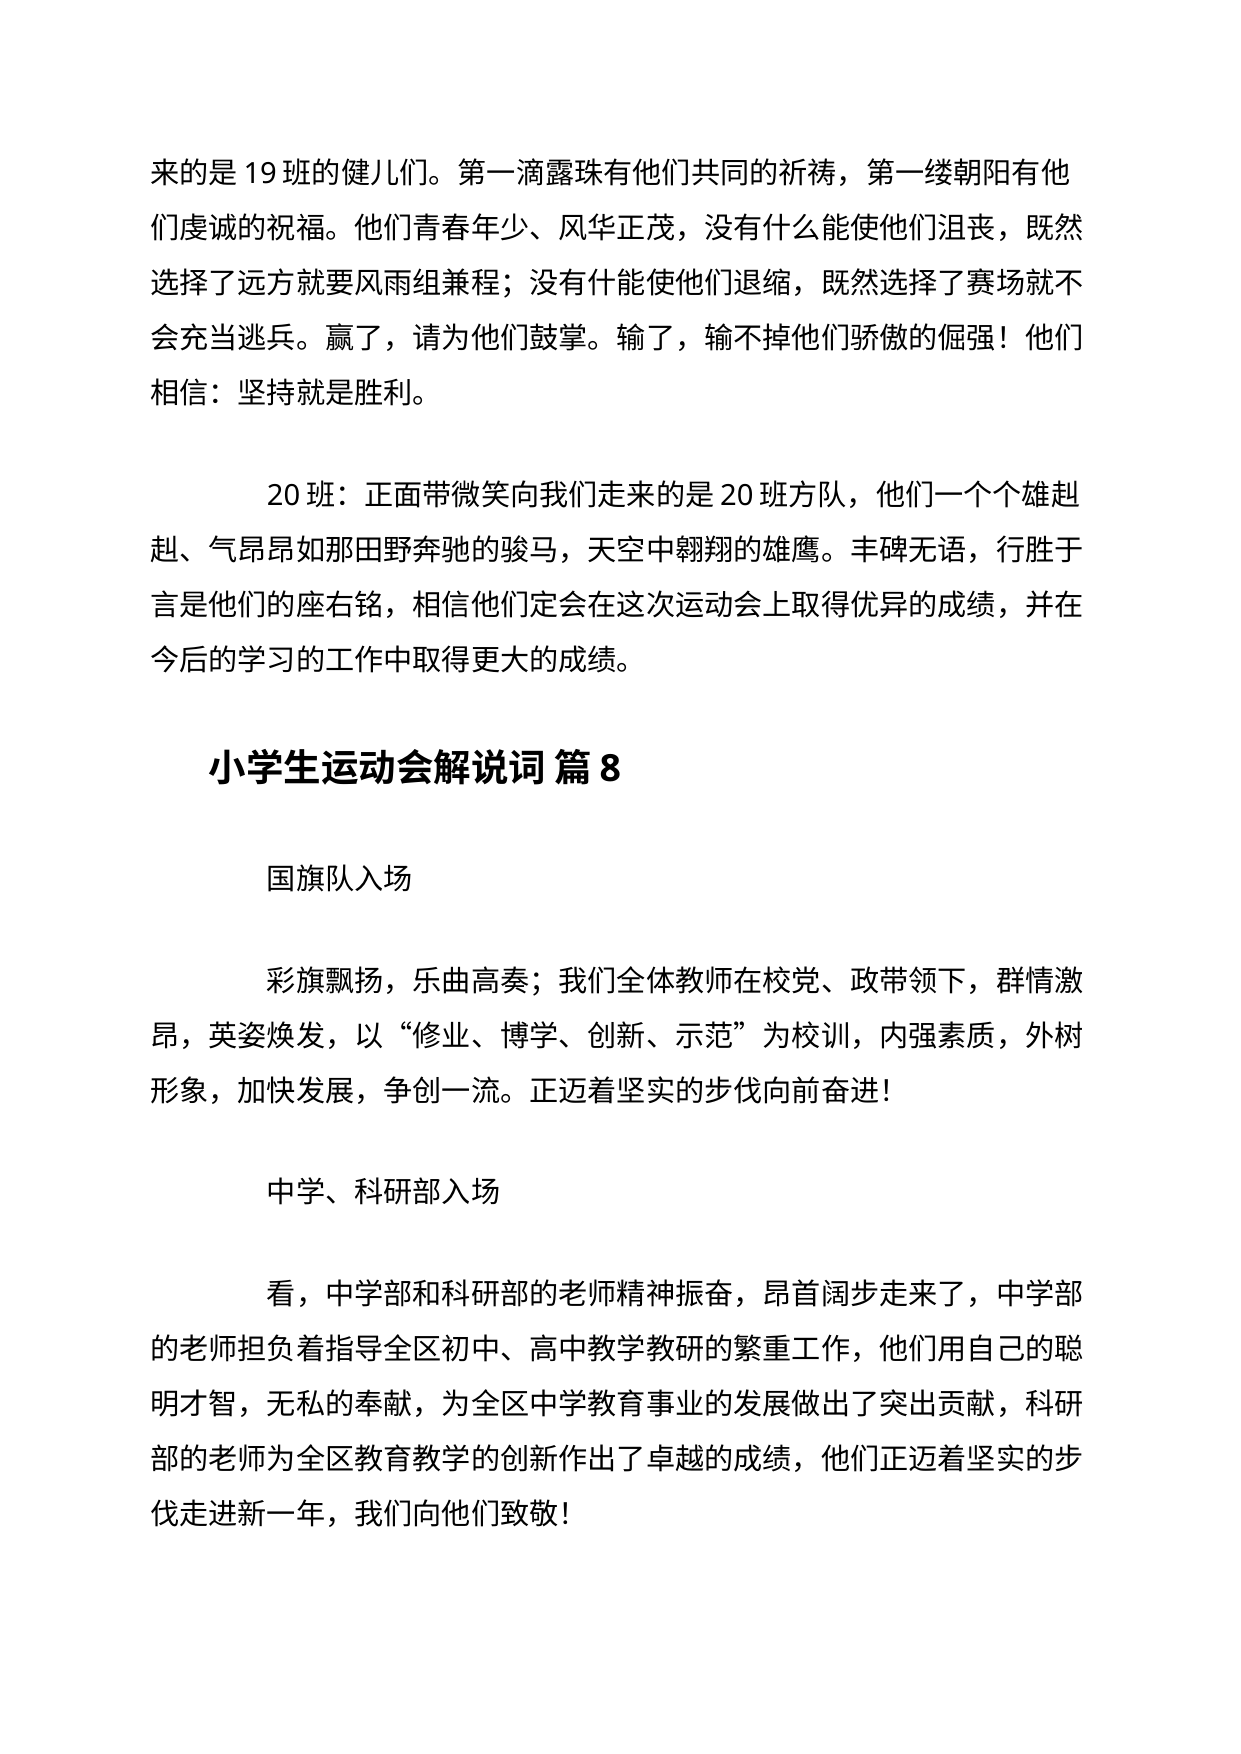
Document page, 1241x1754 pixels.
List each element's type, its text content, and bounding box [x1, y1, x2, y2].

text 彩旗飘扬，乐曲高奏；我们全体教师在校党、政带领下，群情激昂，英姿焕发，以“修业、博学、创新、示范”为校训，内强素质，外树形象，加快发展，争创一流。正迈着坚实的步伐向前奋进！ [150, 957, 1090, 1109]
text 看，中学部和科研部的老师精神振奋，昂首阔步走来了，中学部的老师担负着指导全区初中、高中教学教研的繁重工作，他们用自己的聪明才智，无私的奉献，为全区中学教育事业的发展做出了突出贡献，科研部的老师为全区教育教学的创新作出了卓越的成绩，他们正迈着坚实的步伐走进新一年，我们向他们致敬！ [150, 1271, 1090, 1533]
text 小学生运动会解说词 篇8 [150, 738, 1090, 792]
text 国旗队入场 [150, 856, 1090, 898]
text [150, 150, 1090, 412]
text 中学、科研部入场 [150, 1169, 1090, 1211]
text 20班：正面带微笑向我们走来的是20班方队，他们一个个雄赳赳、气昂昂如那田野奔驰的骏马，天空中翱翔的雄鹰。丰碑无语，行胜于言是他们的座右铭，相信他们定会在这次运动会上取得优异的成绩，并在今后的学习的工作中取得更大的成绩。 [150, 471, 1090, 678]
